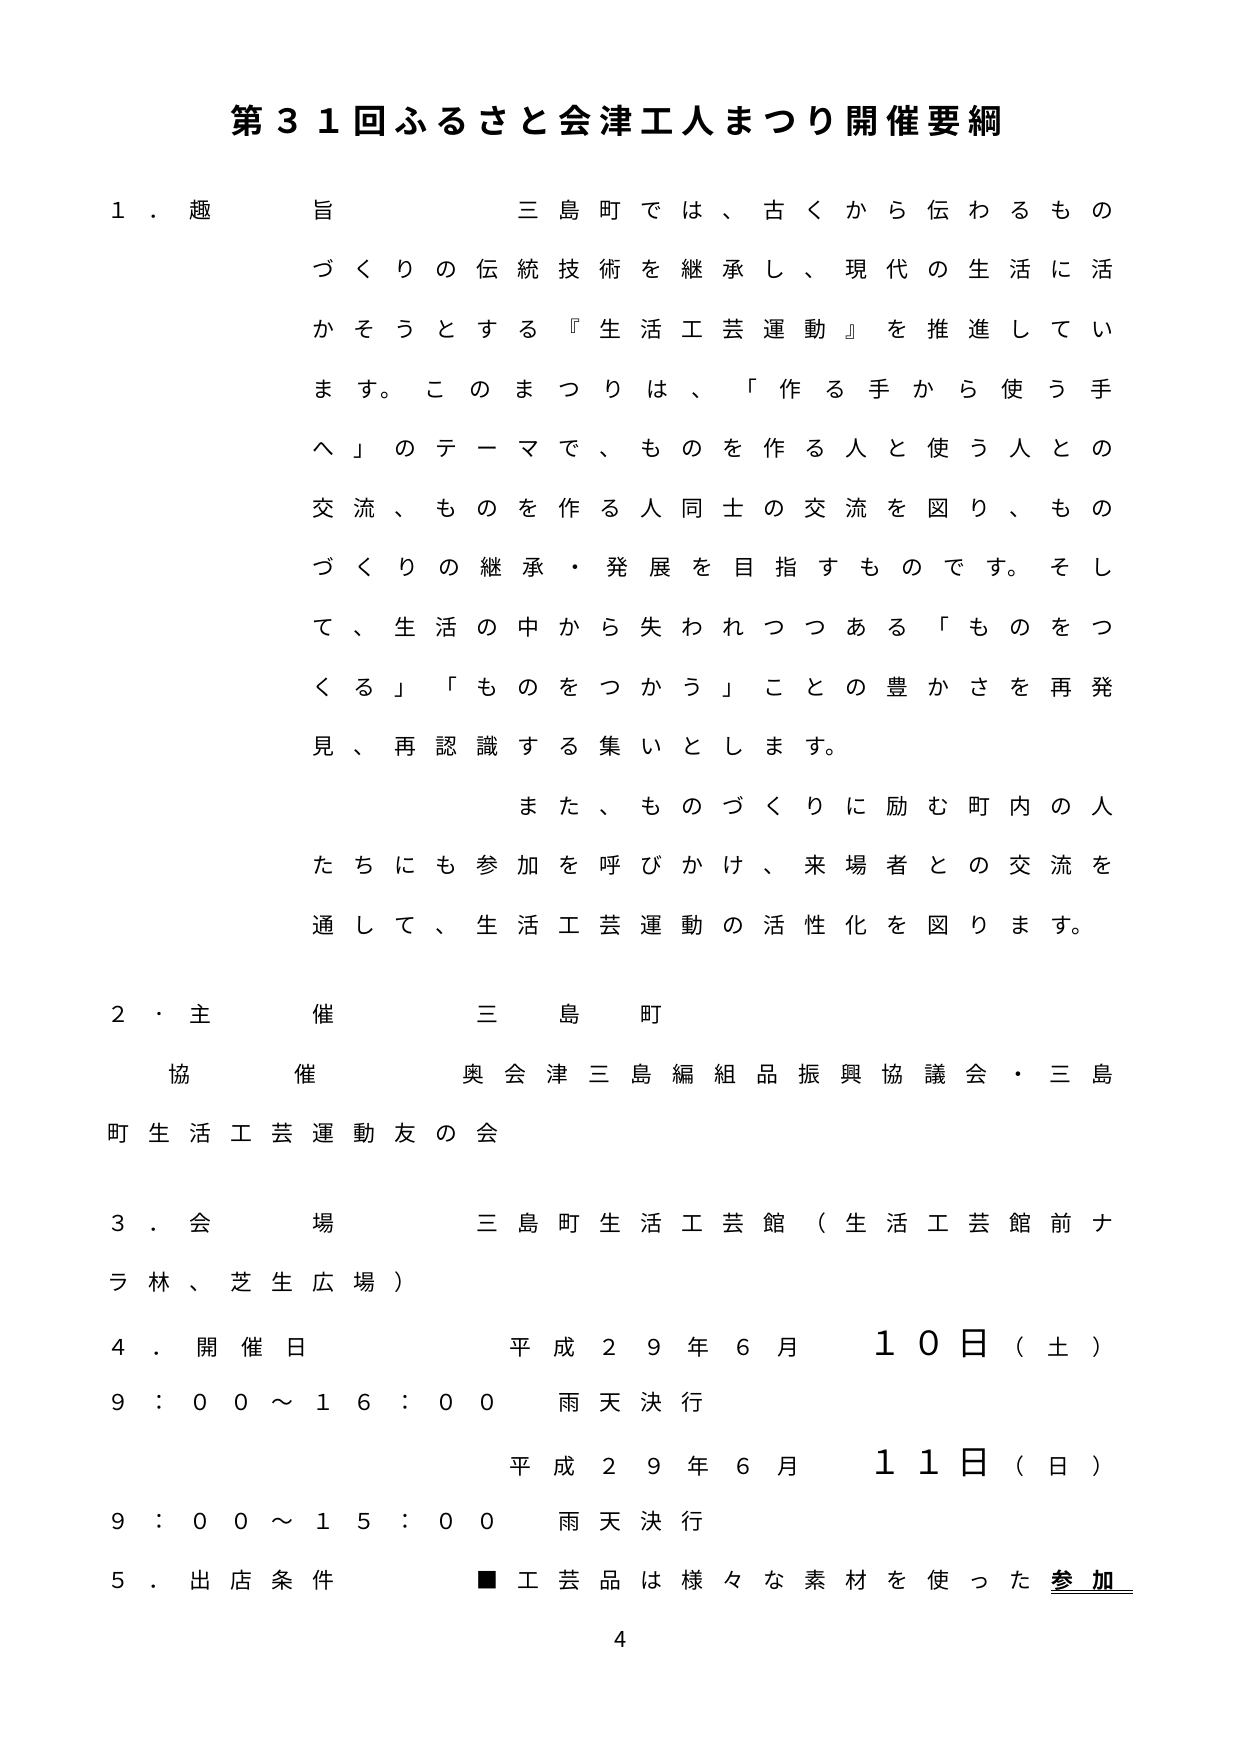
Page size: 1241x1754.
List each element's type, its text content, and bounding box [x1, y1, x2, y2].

text ３．会 場 三島町生活工芸館（生活工芸館前ナラ林、芝生広場） [107, 1192, 1133, 1311]
text ２．主 催 三 島 町 [107, 983, 1133, 1043]
text 協 催 奥会津三島編組品振興協議会・三島町生活工芸運動友の会 [107, 1043, 1133, 1162]
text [107, 1549, 1133, 1609]
text 第３１回ふるさと会津工人まつり開催要綱 [107, 89, 1133, 149]
text また、ものづくりに励む町内の人たちにも参加を呼びかけ、来場者との交流を通して、生活工芸運動の活性化を図ります。 [107, 775, 1133, 953]
text １．趣 旨 三島町では、古くから伝わるものづくりの伝統技術を継承し、現代の生活に活かそうとする『生活工芸運動』を推進しています。このまつりは、「作る手から使う手へ」のテーマで、ものを作る人と使う人との交流、ものを作る人同士の交流を図り、ものづくりの継承・発展を目指すものです。そして、生活の中から失われつつある「ものをつくる」「ものをつかう」ことの豊かさを再発見、再認識する集いとします。 [107, 179, 1133, 775]
text ４．開催日 平成２９年６月 １０日（土） ９：００～１６：００ 雨天決行 [107, 1311, 1133, 1430]
text 平成２９年６月 １１日（日） ９：００～１５：００ 雨天決行 [107, 1430, 1133, 1549]
